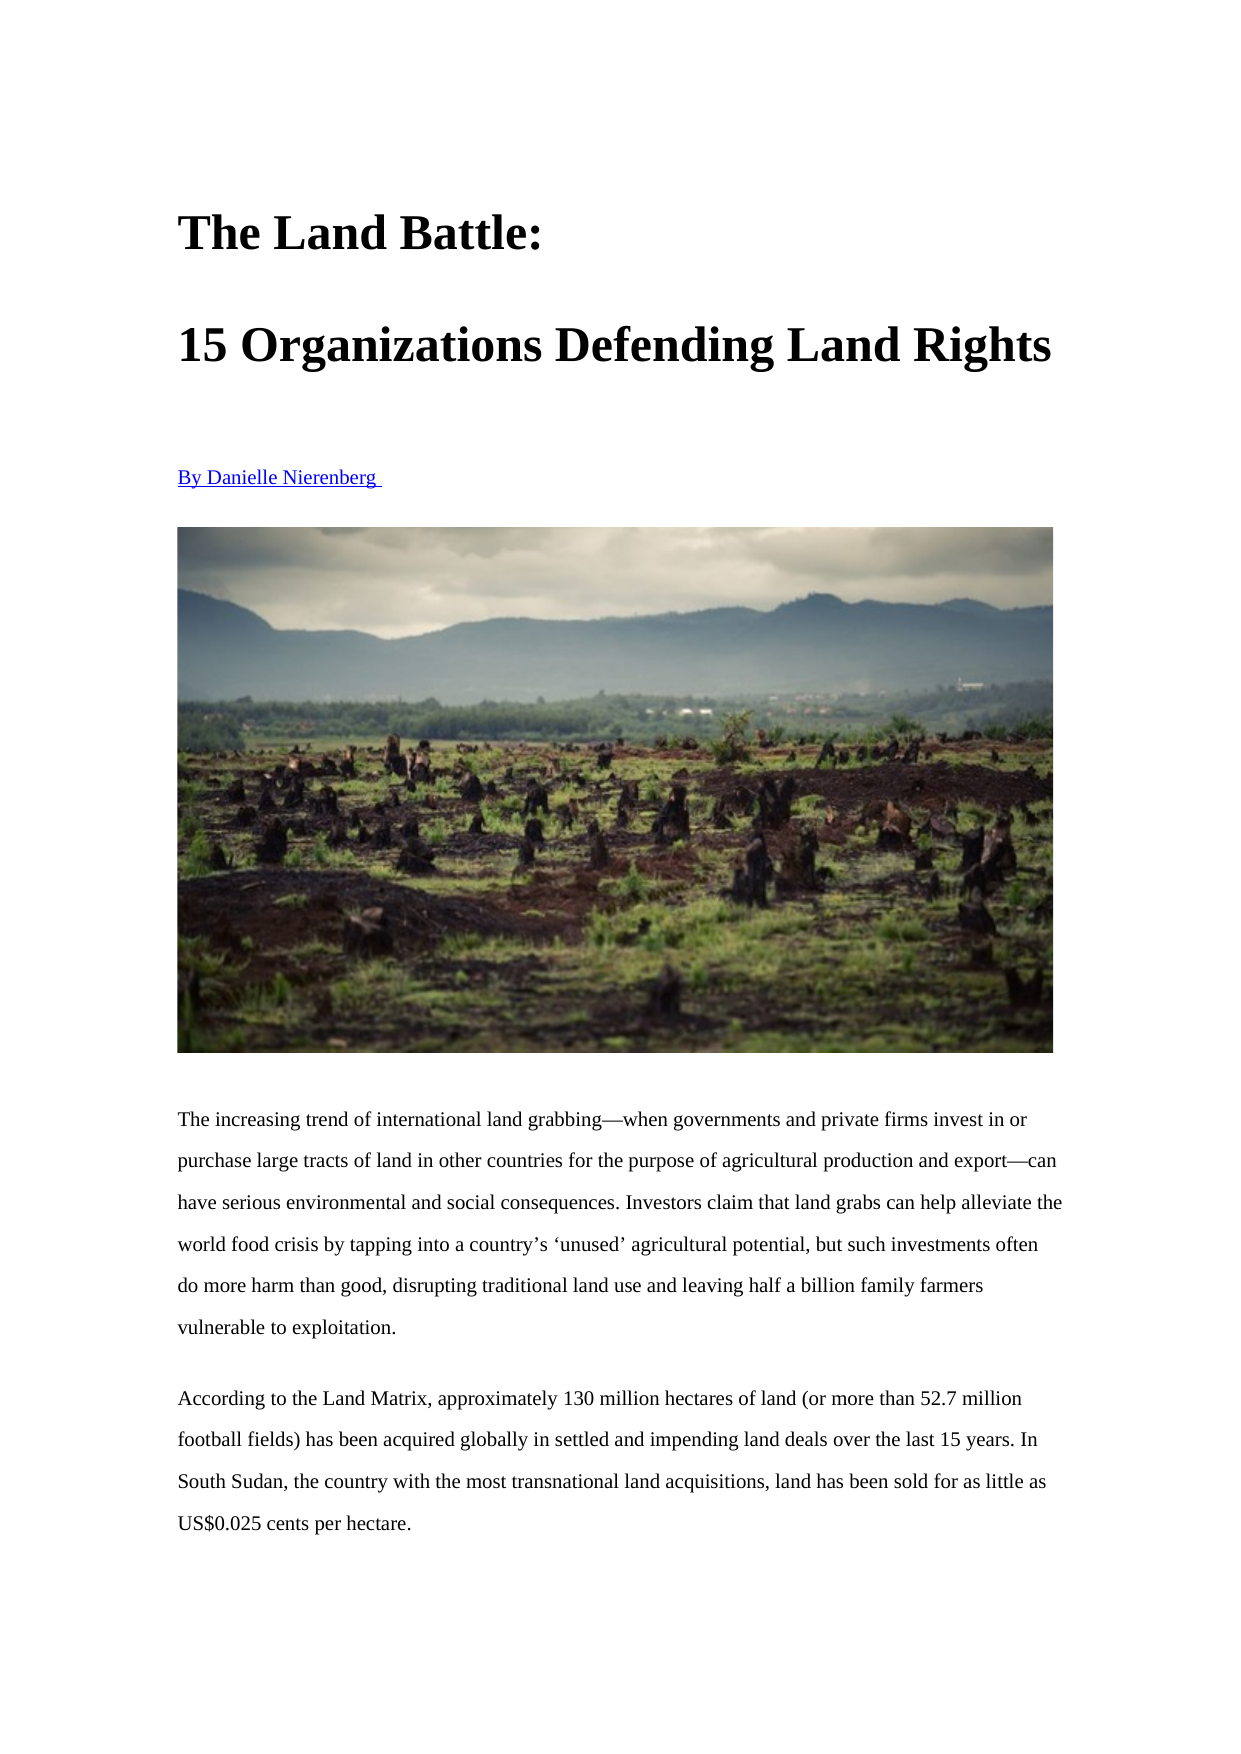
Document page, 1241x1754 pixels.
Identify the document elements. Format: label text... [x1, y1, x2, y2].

text The Land Battle: [177, 189, 1063, 273]
text 15 Organizations Defending Land Rights [177, 302, 1063, 385]
text By Danielle Nierenberg [177, 456, 1063, 498]
text The increasing trend of international land grabbing—when governments and private firms invest in or purchase large tracts of land in other countries for the purpose of agricultural production and export—can have serious environmental and social consequences. Investors claim that land grabs can help alleviate the world food crisis by tapping into a country’s ‘unused’ agricultural potential, but such investments often do more harm than good, disrupting traditional land use and leaving half a billion family farmers vulnerable to exploitation. [177, 1098, 1063, 1348]
text According to the Land Matrix, approximately 130 million hectares of land (or more than 52.7 million football fields) has been acquired globally in settled and impending land deals over the last 15 years. In South Sudan, the country with the most transnational land acquisitions, land has been sold for as little as US$0.025 cents per hectare. [177, 1377, 1063, 1544]
picture [177, 527, 1054, 1053]
